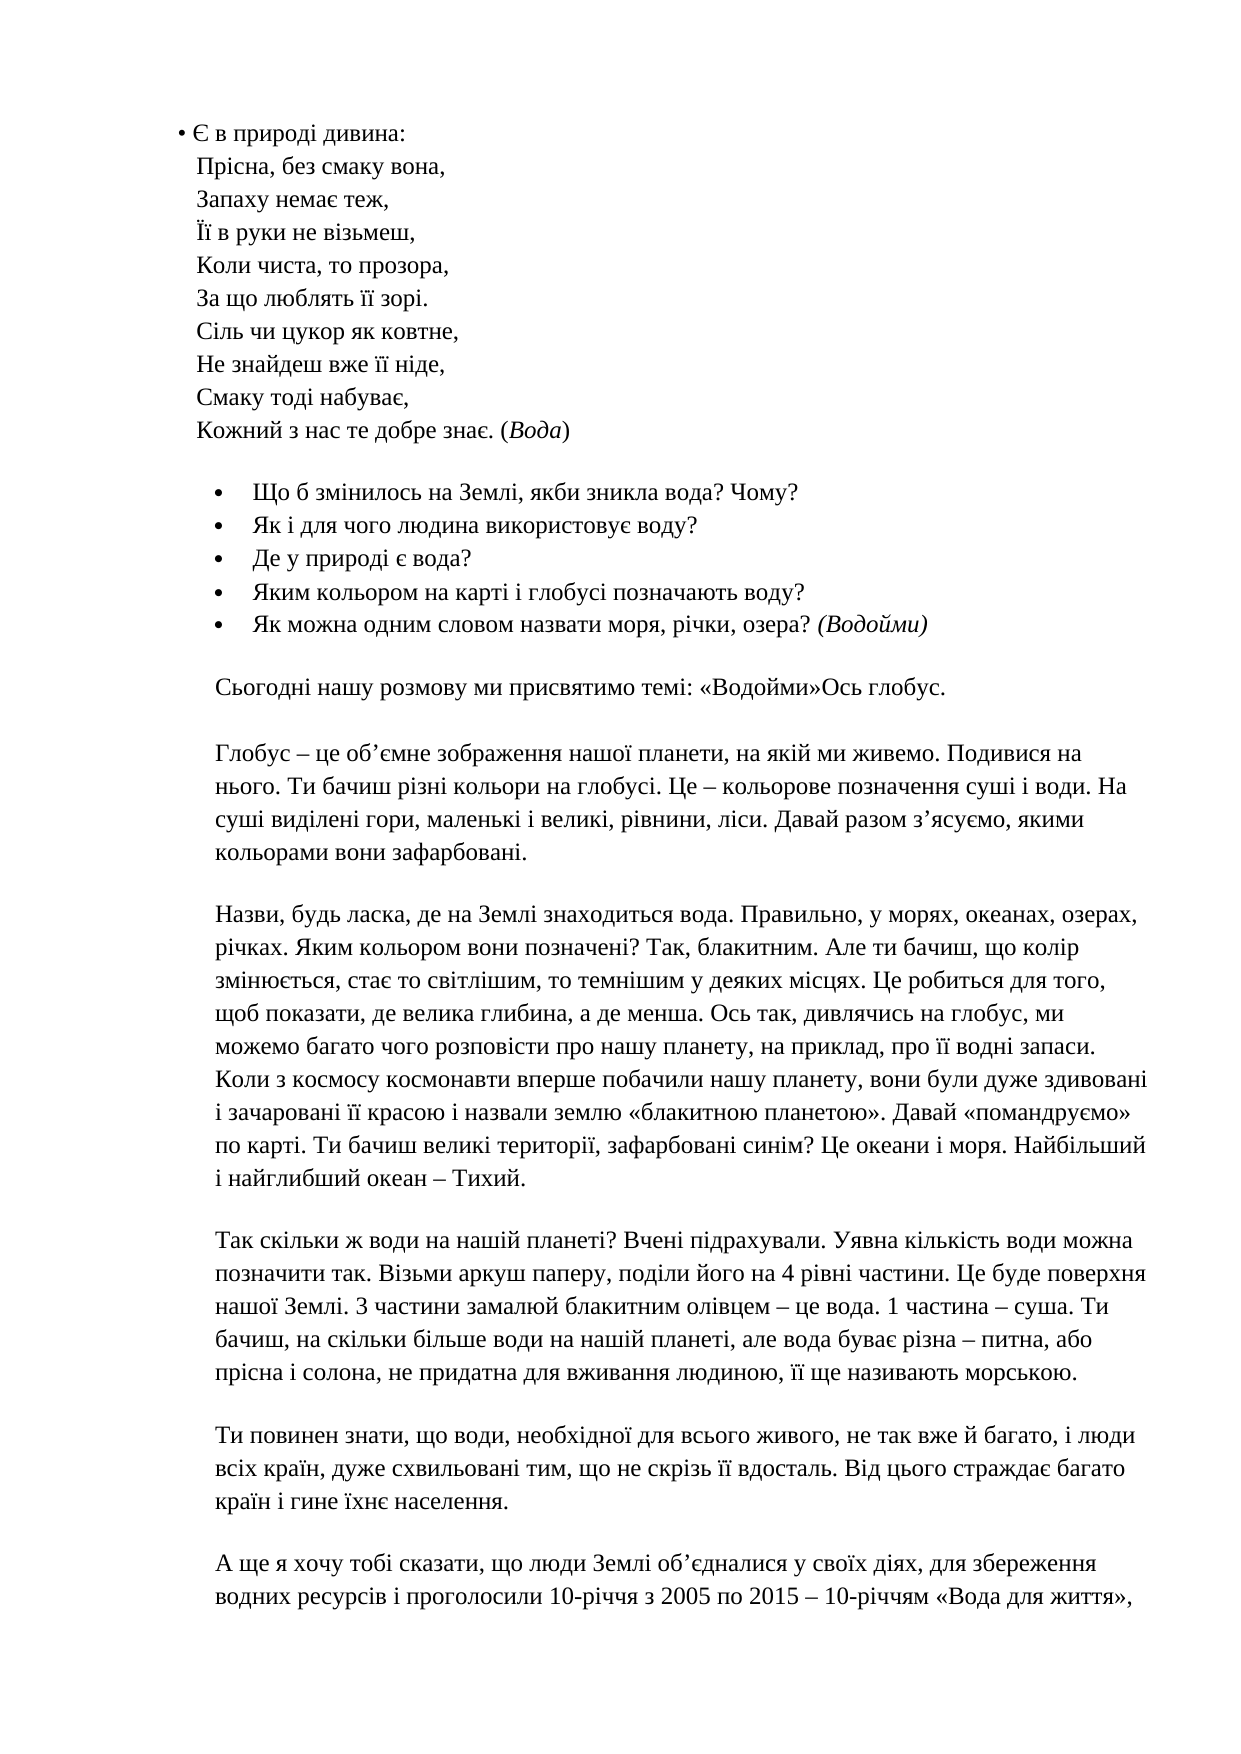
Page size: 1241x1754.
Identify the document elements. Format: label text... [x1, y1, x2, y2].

text Прісна, без смаку вона, [177, 151, 1152, 180]
text Кожний з нас те добре знає. (Вода) [177, 415, 1152, 444]
text Не знайдеш вже її ніде, [177, 349, 1152, 378]
text Її в руки не візьмеш, [177, 217, 1152, 246]
text • Є в природі дивина: [177, 118, 1152, 147]
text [215, 1548, 1152, 1610]
text Запаху немає теж, [177, 184, 1152, 213]
list Як і для чого людина використовує воду? [215, 511, 1152, 539]
text Ти повинен знати, що води, необхідної для всього живого, не так вже й багато, і люди всіх країн, дуже схвильовані тим, що не скрізь її вдосталь. Від цього страждає багато країн і гине їхнє населення. [215, 1420, 1152, 1514]
text Сіль чи цукор як ковтне, [177, 316, 1152, 345]
list Як можна одним словом назвати моря, річки, озера? (Водойми) [215, 609, 1152, 638]
text Назви, будь ласка, де на Землі знаходиться вода. Правильно, у морях, океанах, озерах, річках. Яким кольором вони позначені? Так, блакитним. Але ти бачиш, що колір змінюється, стає то світлішим, то темнішим у деяких місцях. Це робиться для того, щоб показати, де велика глибина, а де менша. Ось так, дивлячись на глобус, ми можемо багато чого розповісти про нашу планету, на приклад, про її водні запаси. Коли з космосу космонавти вперше побачили нашу планету, вони були дуже здивовані і зачаровані її красою і назвали землю «блакитною планетою». Давай «помандруємо» по карті. Ти бачиш великі території, зафарбовані синім? Це океани і моря. Найбільший і найглибший океан – Тихий. [215, 899, 1152, 1192]
list Яким кольором на карті і глобусі позначають воду? [215, 577, 1152, 605]
text Глобус – це об’ємне зображення нашої планети, на якій ми живемо. Подивися на нього. Ти бачиш різні кольори на глобусі. Це – кольорове позначення суші і води. На суші виділені гори, маленькі і великі, рівнини, ліси. Давай разом з’ясуємо, якими кольорами вони зафарбовані. [215, 738, 1152, 866]
text За що люблять її зорі. [177, 283, 1152, 312]
list Що б змінилось на Землі, якби зникла вода? Чому? [215, 477, 1152, 506]
text Смаку тоді набуває, [177, 382, 1152, 411]
text Коли чиста, то прозора, [177, 250, 1152, 279]
text Сьогодні нашу розмову ми присвятимо темі: «Водойми»Ось глобус. [215, 672, 1152, 701]
list Де у природі є вода? [215, 543, 1152, 572]
text Так скільки ж води на нашій планеті? Вчені підрахували. Уявна кількість води можна позначити так. Візьми аркуш паперу, поділи його на 4 рівні частини. Це буде поверхня нашої Землі. 3 частини замалюй блакитним олівцем – це вода. 1 частина – суша. Ти бачиш, на скільки більше води на нашій планеті, але вода буває різна – питна, або прісна і солона, не придатна для вживання людиною, її ще називають морською. [215, 1225, 1152, 1386]
